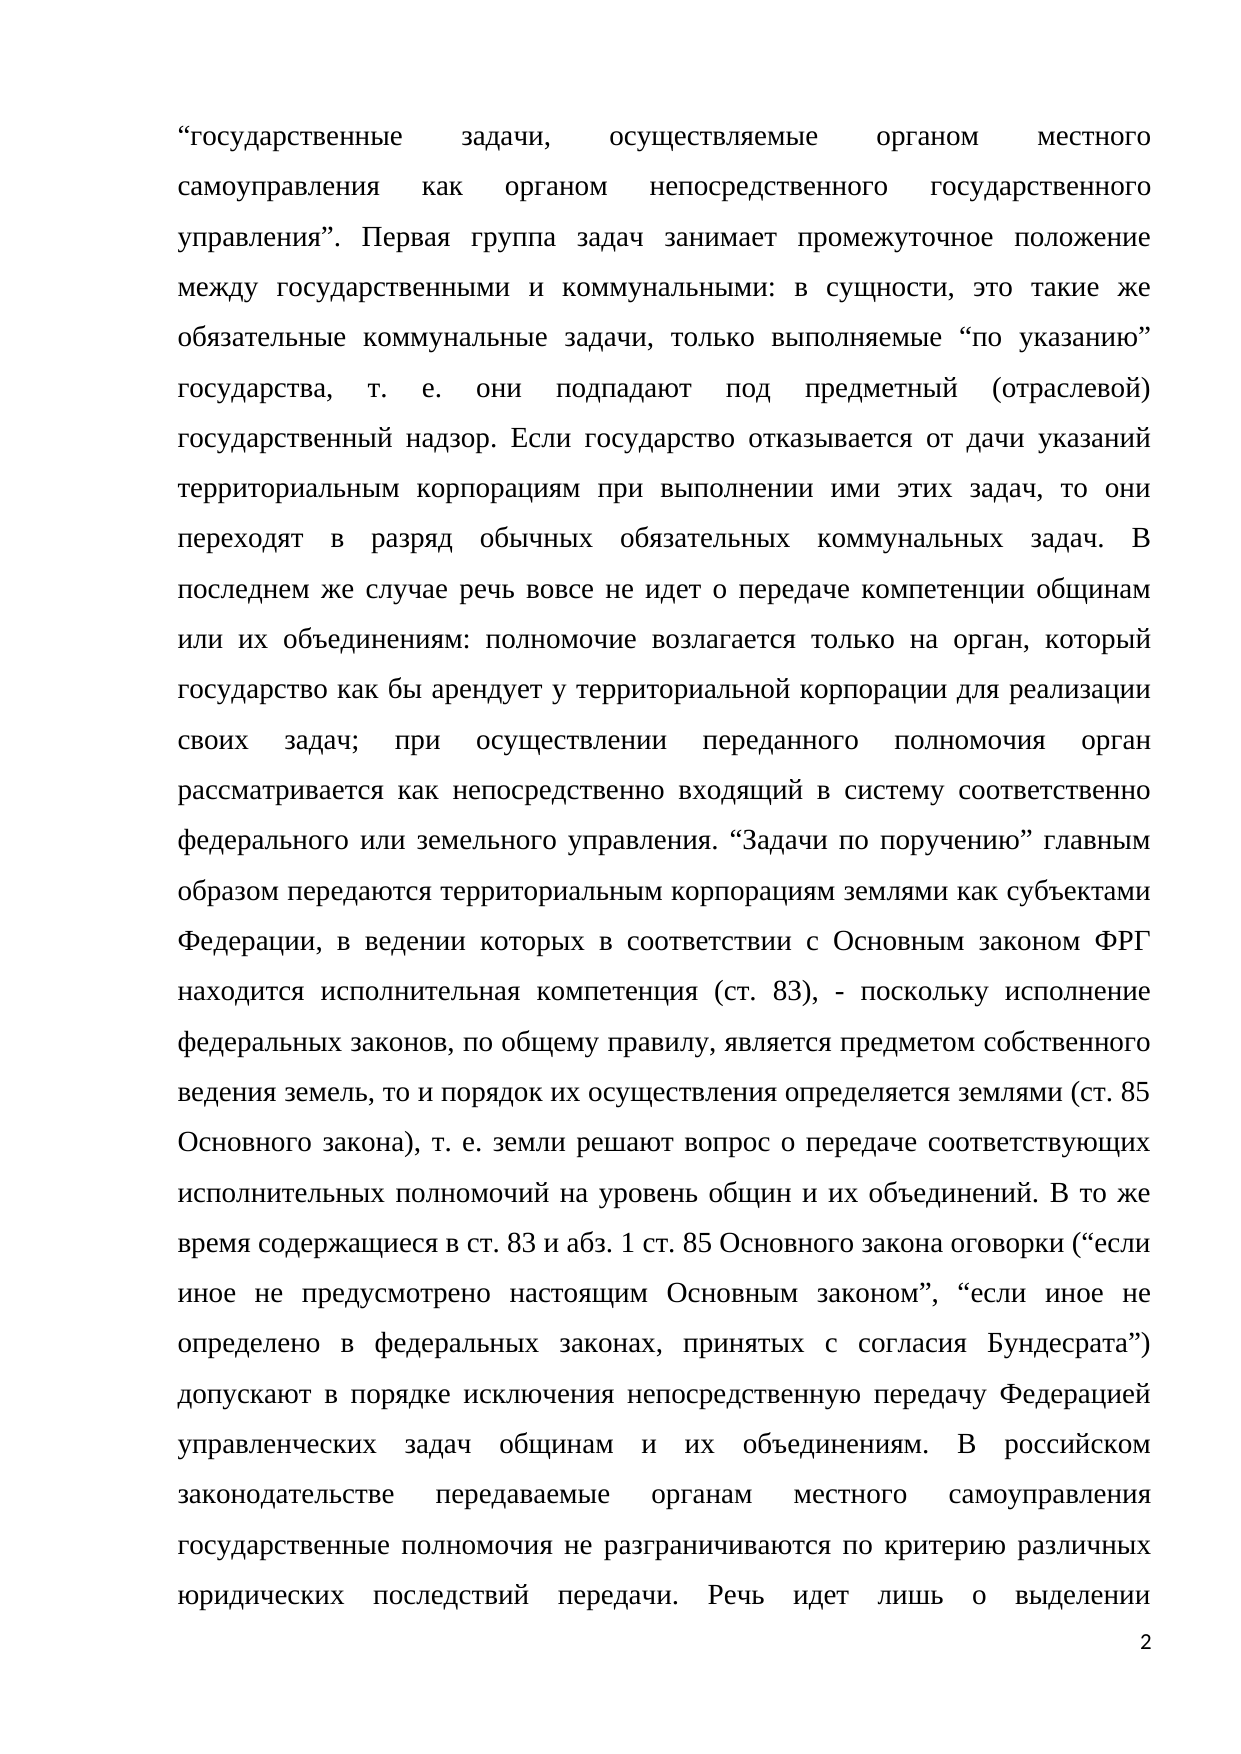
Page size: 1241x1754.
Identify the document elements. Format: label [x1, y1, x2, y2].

text [177, 118, 1152, 1611]
